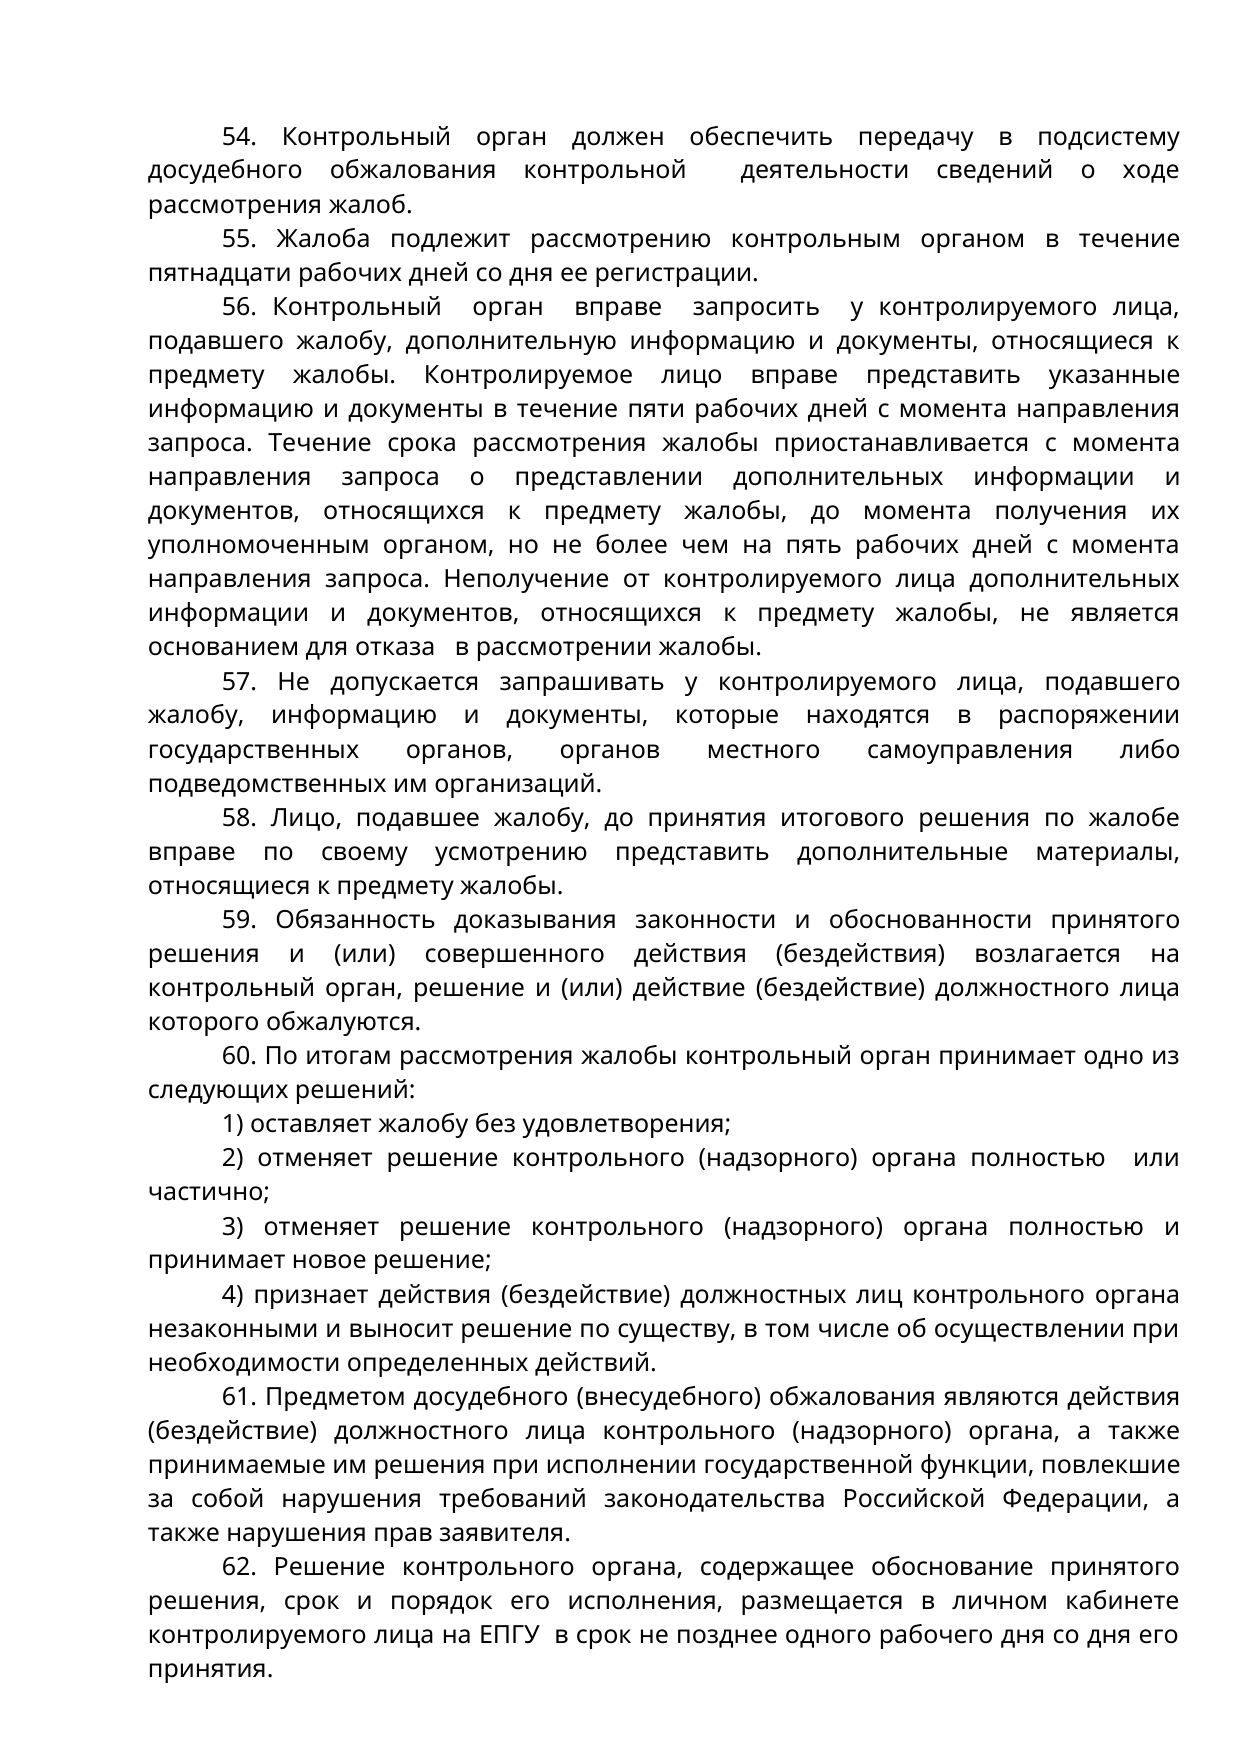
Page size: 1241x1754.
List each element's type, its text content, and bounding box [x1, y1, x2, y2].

text 1) оставляет жалобу без удовлетворения; [148, 1106, 1181, 1140]
text 59. Обязанность доказывания законности и обоснованности принятого решения и (или) совершенного действия (бездействия) возлагается на контрольный орган, решение и (или) действие (бездействие) должностного лица которого обжалуются. [148, 902, 1181, 1038]
text 4) признает действия (бездействие) должностных лиц контрольного органа незаконными и выносит решение по существу, в том числе об осуществлении при необходимости определенных действий. [148, 1276, 1181, 1378]
text 2) отменяет решение контрольного (надзорного) органа полностью или частично; [148, 1140, 1181, 1208]
text 3) отменяет решение контрольного (надзорного) органа полностью и принимает новое решение; [148, 1208, 1181, 1276]
text 57. Не допускается запрашивать у контролируемого лица, подавшего жалобу, информацию и документы, которые находятся в распоряжении государственных органов, органов местного самоуправления либо подведомственных им организаций. [148, 663, 1181, 799]
text 56. Контрольный орган вправе запросить у контролируемого лица, подавшего жалобу, дополнительную информацию и документы, относящиеся к предмету жалобы. Контролируемое лицо вправе представить указанные информацию и документы в течение пяти рабочих дней с момента направления запроса. Течение срока рассмотрения жалобы приостанавливается с момента направления запроса о представлении дополнительных информации и документов, относящихся к предмету жалобы, до момента получения их уполномоченным органом, но не более чем на пять рабочих дней с момента направления запроса. Неполучение от контролируемого лица дополнительных информации и документов, относящихся к предмету жалобы, не является основанием для отказа в рассмотрении жалобы. [148, 288, 1181, 663]
text 61. Предметом досудебного (внесудебного) обжалования являются действия (бездействие) должностного лица контрольного (надзорного) органа, а также принимаемые им решения при исполнении государственной функции, повлекшие за собой нарушения требований законодательства Российской Федерации, а также нарушения прав заявителя. [148, 1378, 1181, 1549]
text 62. Решение контрольного органа, содержащее обоснование принятого решения, срок и порядок его исполнения, размещается в личном кабинете контролируемого лица на ЕПГУ в срок не позднее одного рабочего дня со дня его принятия. [148, 1549, 1181, 1685]
text 60. По итогам рассмотрения жалобы контрольный орган принимает одно из следующих решений: [148, 1038, 1181, 1106]
text 55. Жалоба подлежит рассмотрению контрольным органом в течение пятнадцати рабочих дней со дня ее регистрации. [148, 220, 1181, 288]
text 54. Контрольный орган должен обеспечить передачу в подсистему досудебного обжалования контрольной деятельности сведений о ходе рассмотрения жалоб. [148, 118, 1181, 220]
text 58. Лицо, подавшее жалобу, до принятия итогового решения по жалобе вправе по своему усмотрению представить дополнительные материалы, относящиеся к предмету жалобы. [148, 799, 1181, 902]
